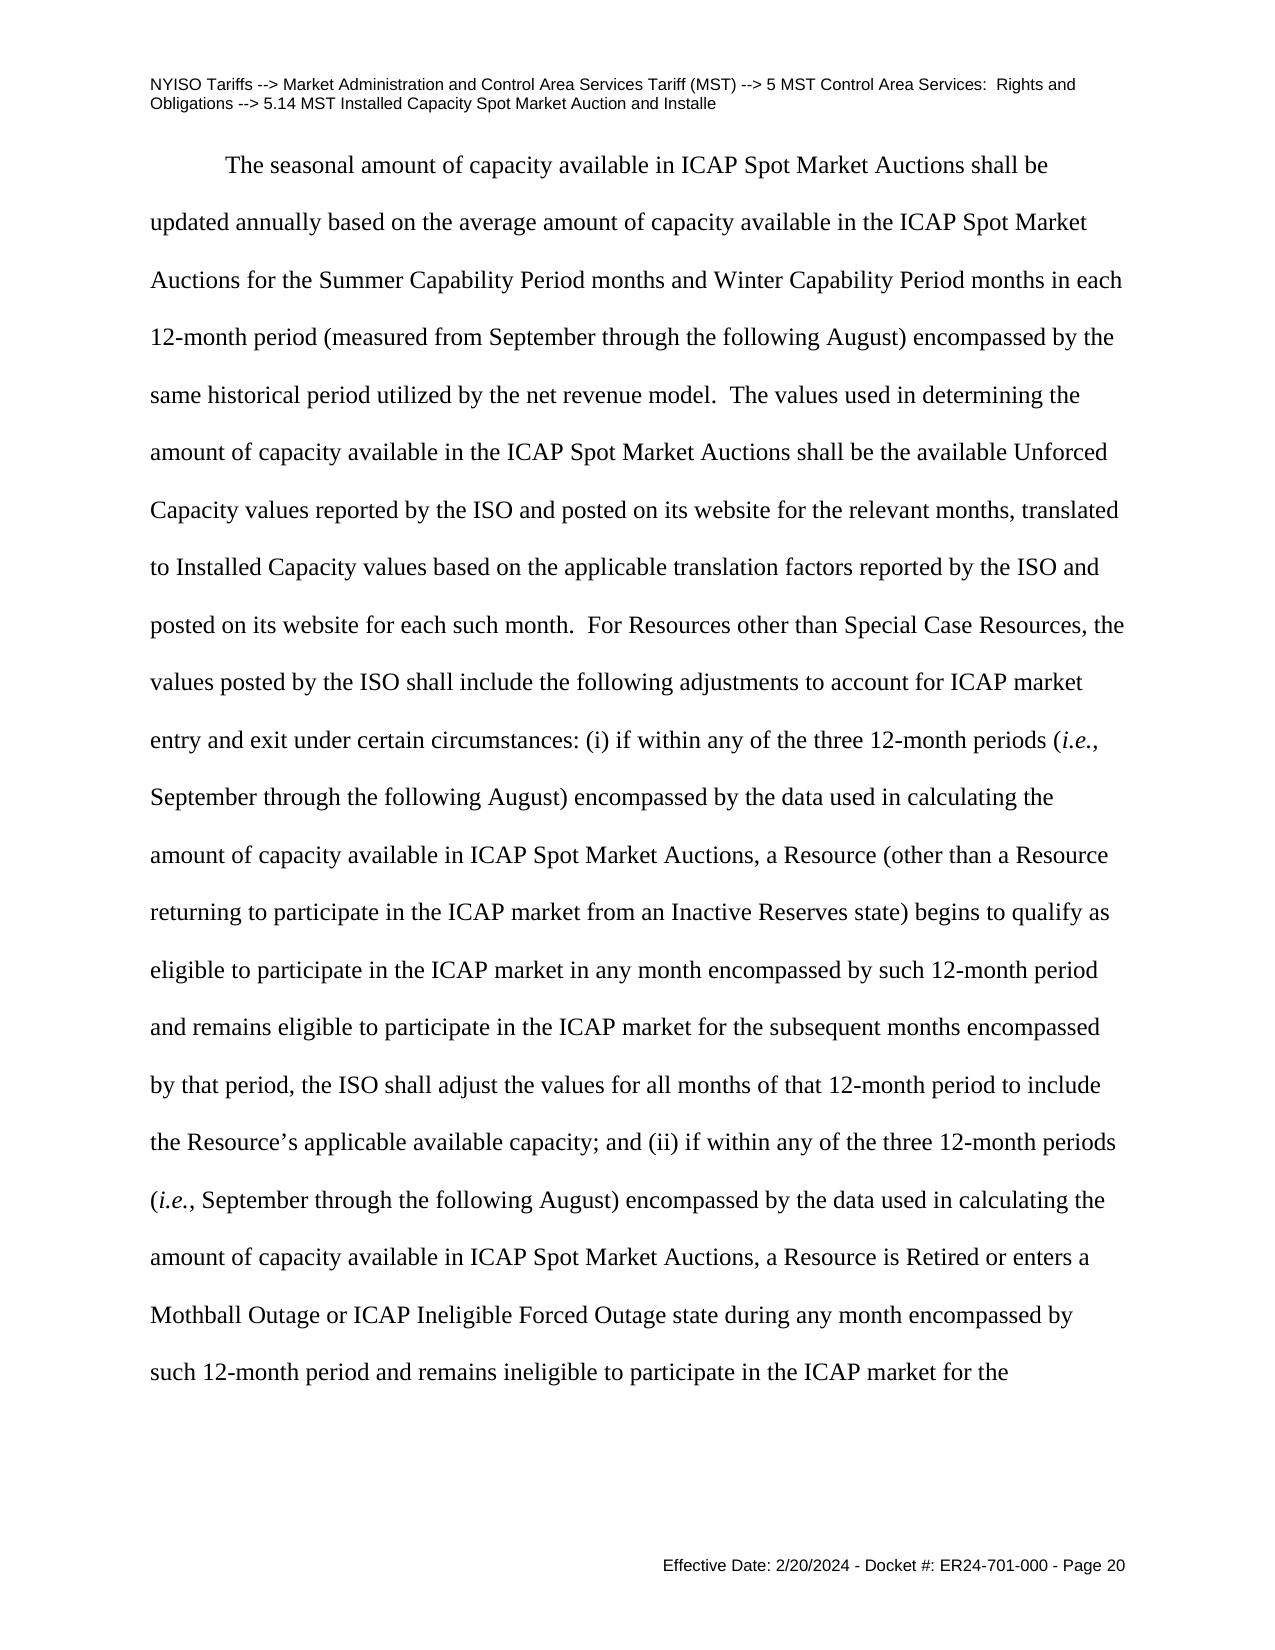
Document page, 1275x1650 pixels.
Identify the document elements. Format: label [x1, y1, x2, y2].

text [150, 150, 1125, 1386]
